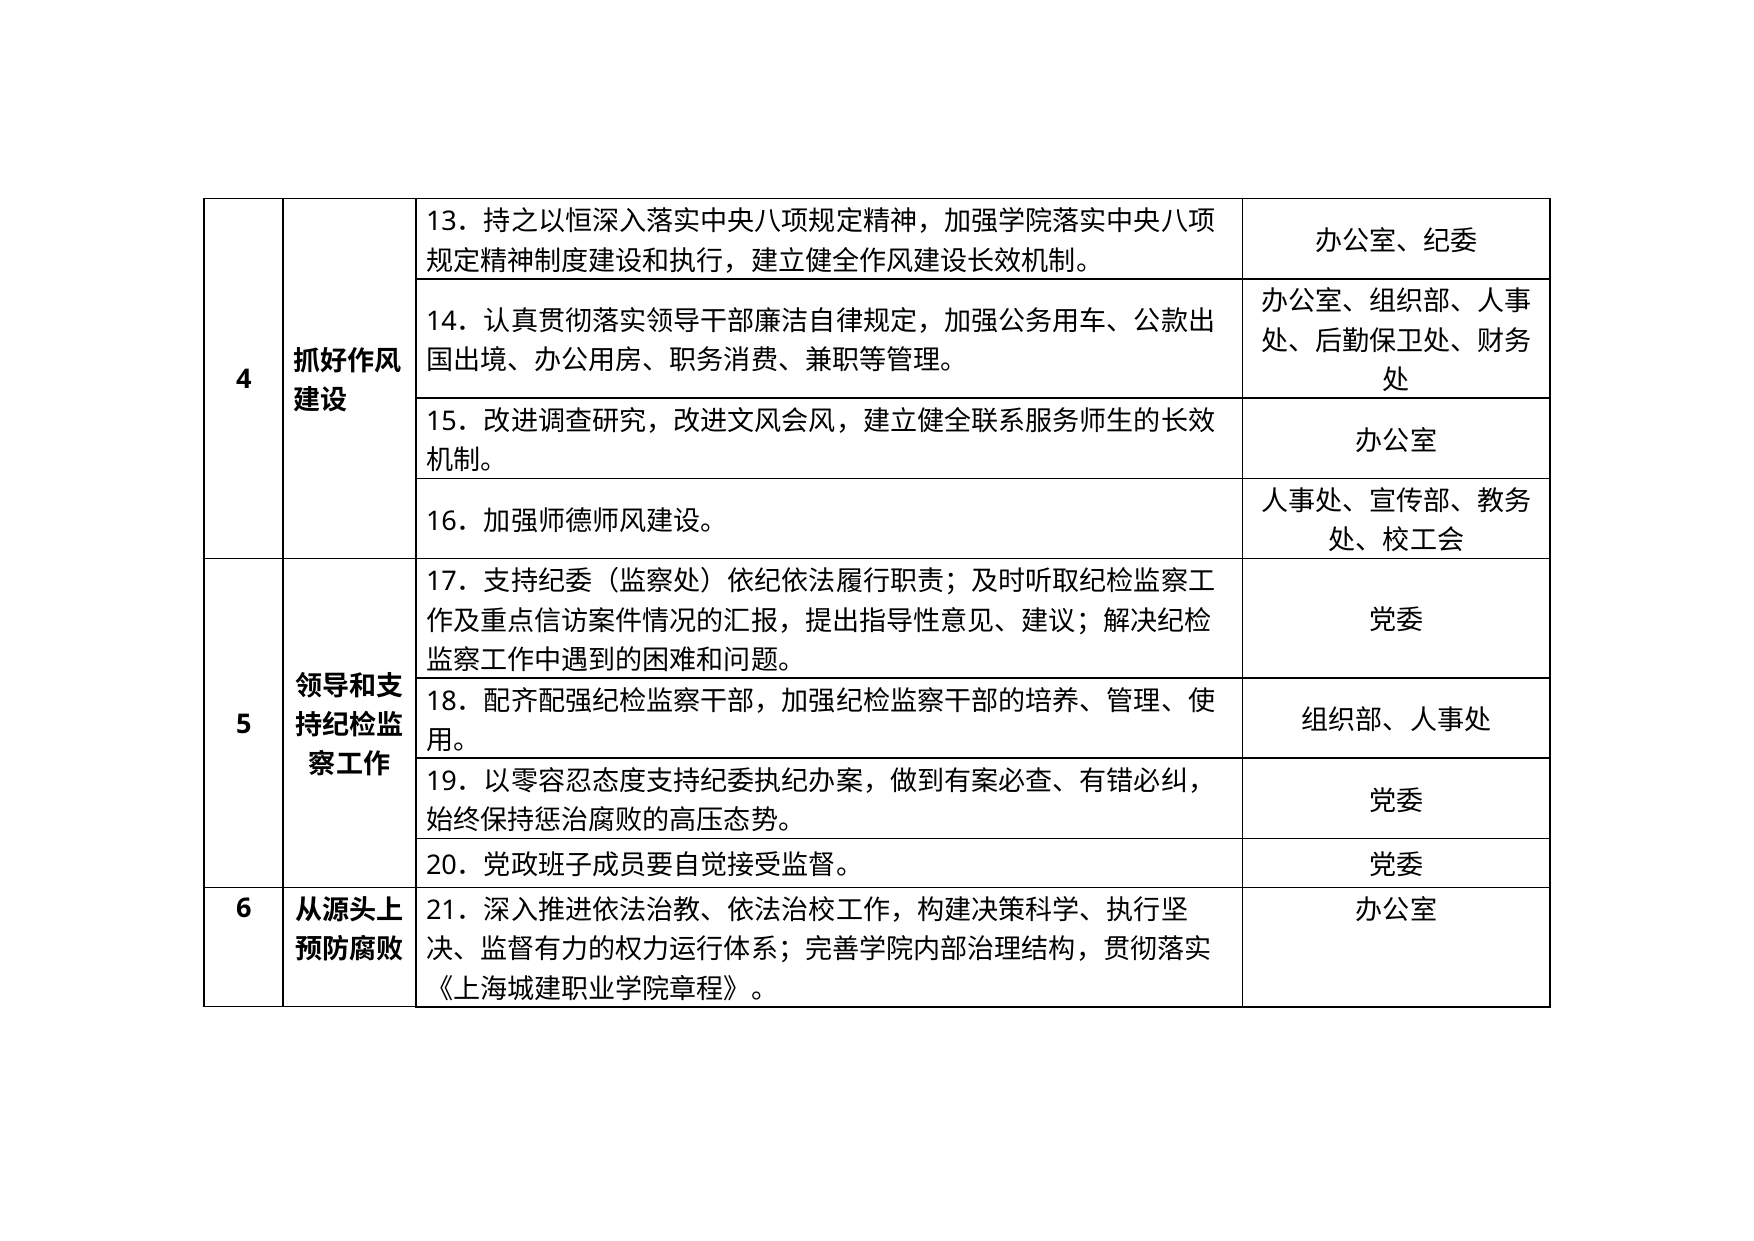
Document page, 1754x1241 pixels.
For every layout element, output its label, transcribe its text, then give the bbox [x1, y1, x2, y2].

table_cell 人事处、宣传部、教务处、校工会 [1243, 479, 1549, 557]
table_cell 从源头上预防腐败 [284, 888, 415, 1006]
table_cell 党委 [1243, 839, 1549, 886]
table_cell 抓好作风建设 [284, 199, 415, 557]
table_cell 组织部、人事处 [1243, 679, 1549, 757]
table_cell 13．持之以恒深入落实中央八项规定精神，加强学院落实中央八项规定精神制度建设和执行，建立健全作风建设长效机制。 [417, 199, 1242, 278]
table_cell 办公室 [1243, 888, 1549, 1006]
table_cell 20．党政班子成员要自觉接受监督。 [417, 839, 1242, 886]
table_cell 16．加强师德师风建设。 [417, 479, 1242, 557]
table_cell 办公室 [1243, 399, 1549, 477]
table_cell 14．认真贯彻落实领导干部廉洁自律规定，加强公务用车、公款出国出境、办公用房、职务消费、兼职等管理。 [417, 280, 1242, 397]
table_cell 19．以零容忍态度支持纪委执纪办案，做到有案必查、有错必纠，始终保持惩治腐败的高压态势。 [417, 759, 1242, 837]
table_cell 5 [205, 559, 282, 886]
table_cell 17．支持纪委（监察处）依纪依法履行职责；及时听取纪检监察工作及重点信访案件情况的汇报，提出指导性意见、建议；解决纪检监察工作中遇到的困难和问题。 [417, 559, 1242, 677]
table_cell 15．改进调查研究，改进文风会风，建立健全联系服务师生的长效机制。 [417, 399, 1242, 477]
table_cell 21．深入推进依法治教、依法治校工作，构建决策科学、执行坚决、监督有力的权力运行体系；完善学院内部治理结构，贯彻落实《上海城建职业学院章程》。 [417, 888, 1242, 1006]
table_cell 4 [205, 199, 282, 557]
table_cell 领导和支持纪检监察工作 [284, 559, 415, 886]
table_cell 党委 [1243, 759, 1549, 837]
table_cell 党委 [1243, 559, 1549, 677]
table_cell 办公室、组织部、人事处、后勤保卫处、财务处 [1243, 280, 1549, 397]
table_cell 6 [205, 888, 282, 1006]
table_cell 办公室、纪委 [1243, 199, 1549, 278]
table_cell 18．配齐配强纪检监察干部，加强纪检监察干部的培养、管理、使用。 [417, 679, 1242, 757]
